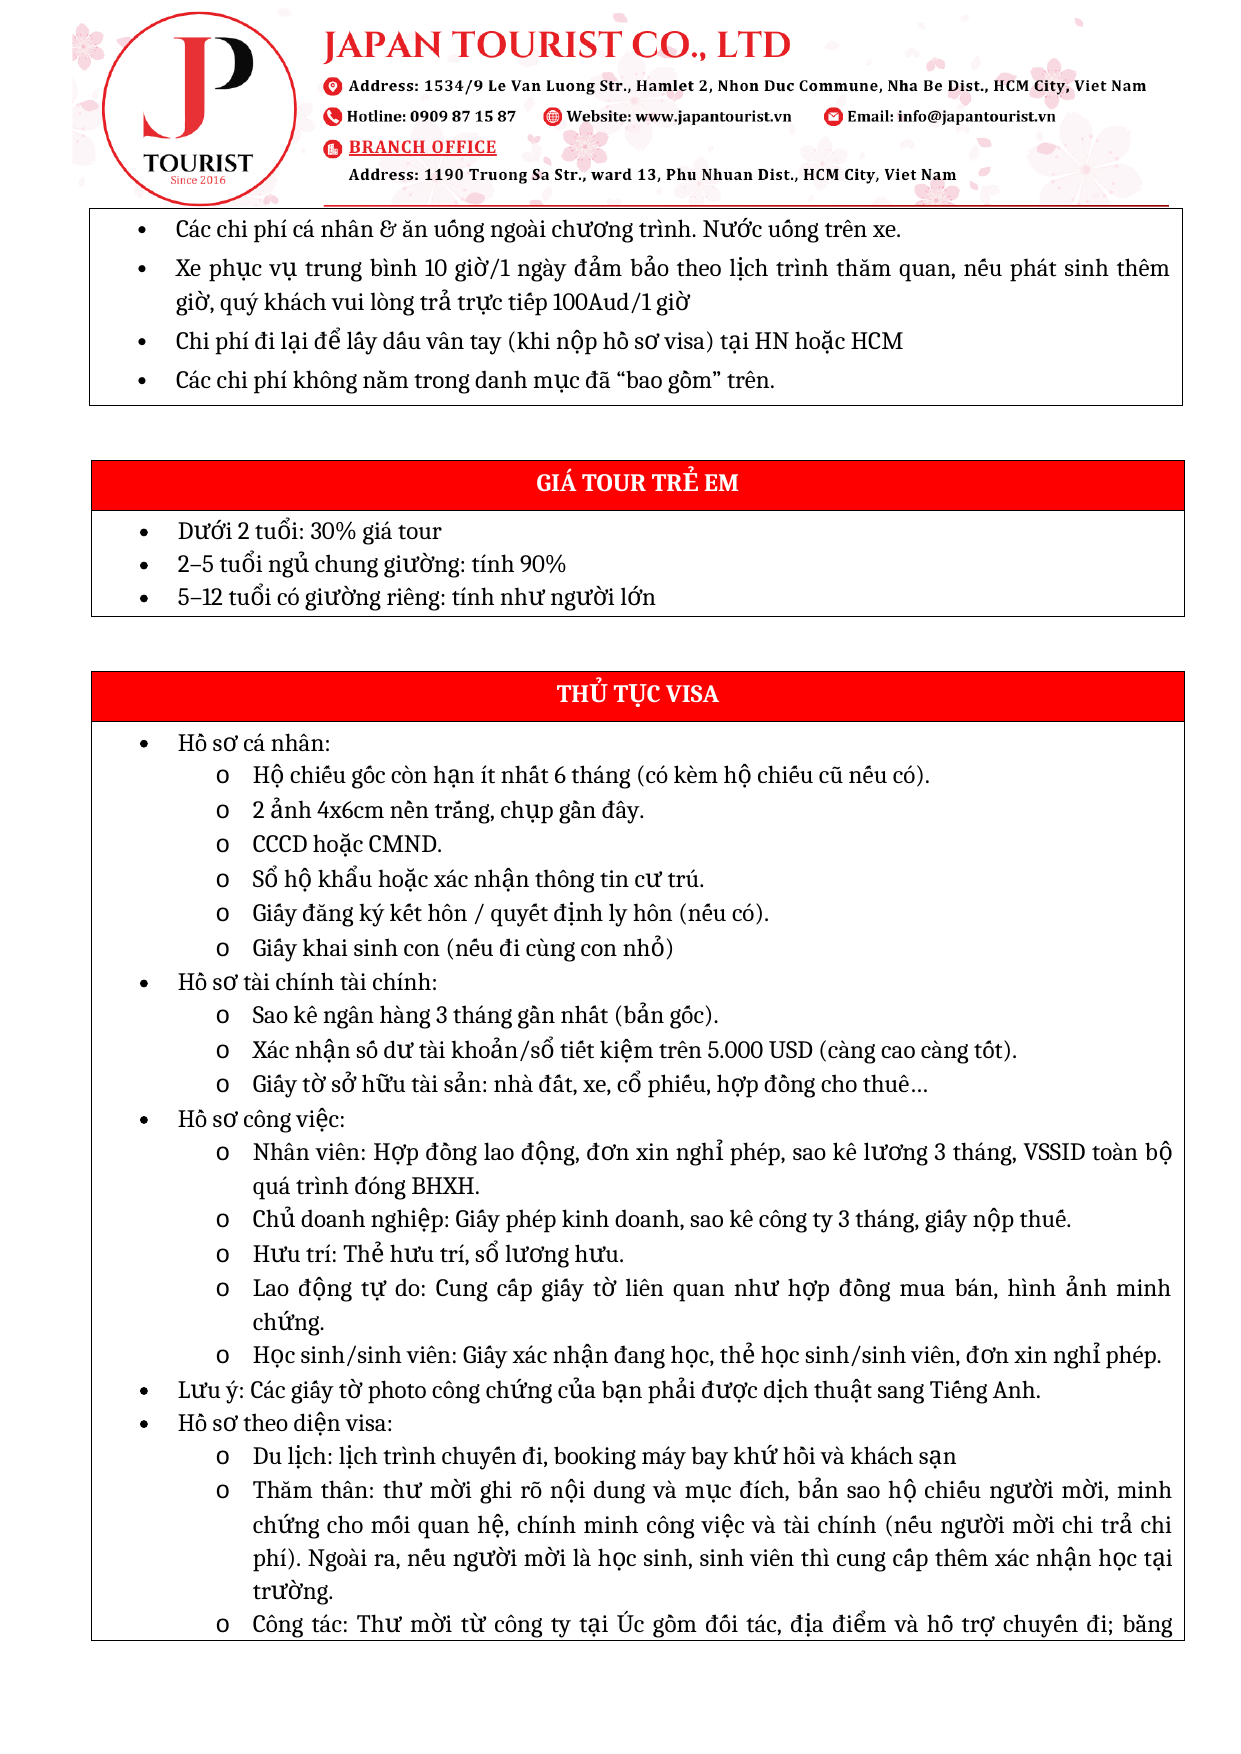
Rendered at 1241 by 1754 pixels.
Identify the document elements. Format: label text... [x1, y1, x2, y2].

table_header THỦ TỤC VISA [92, 672, 1184, 721]
picture [72, 2, 1169, 208]
table_header GIÁ TOUR TRẺ EM [92, 461, 1184, 510]
table_cell Dưới 2 tuổi: 30% giá tour 2–5 tuổi ngủ chung giường: tính 90% 5–12 tuổi có giường riêng: tính như người lớn [92, 511, 1184, 616]
